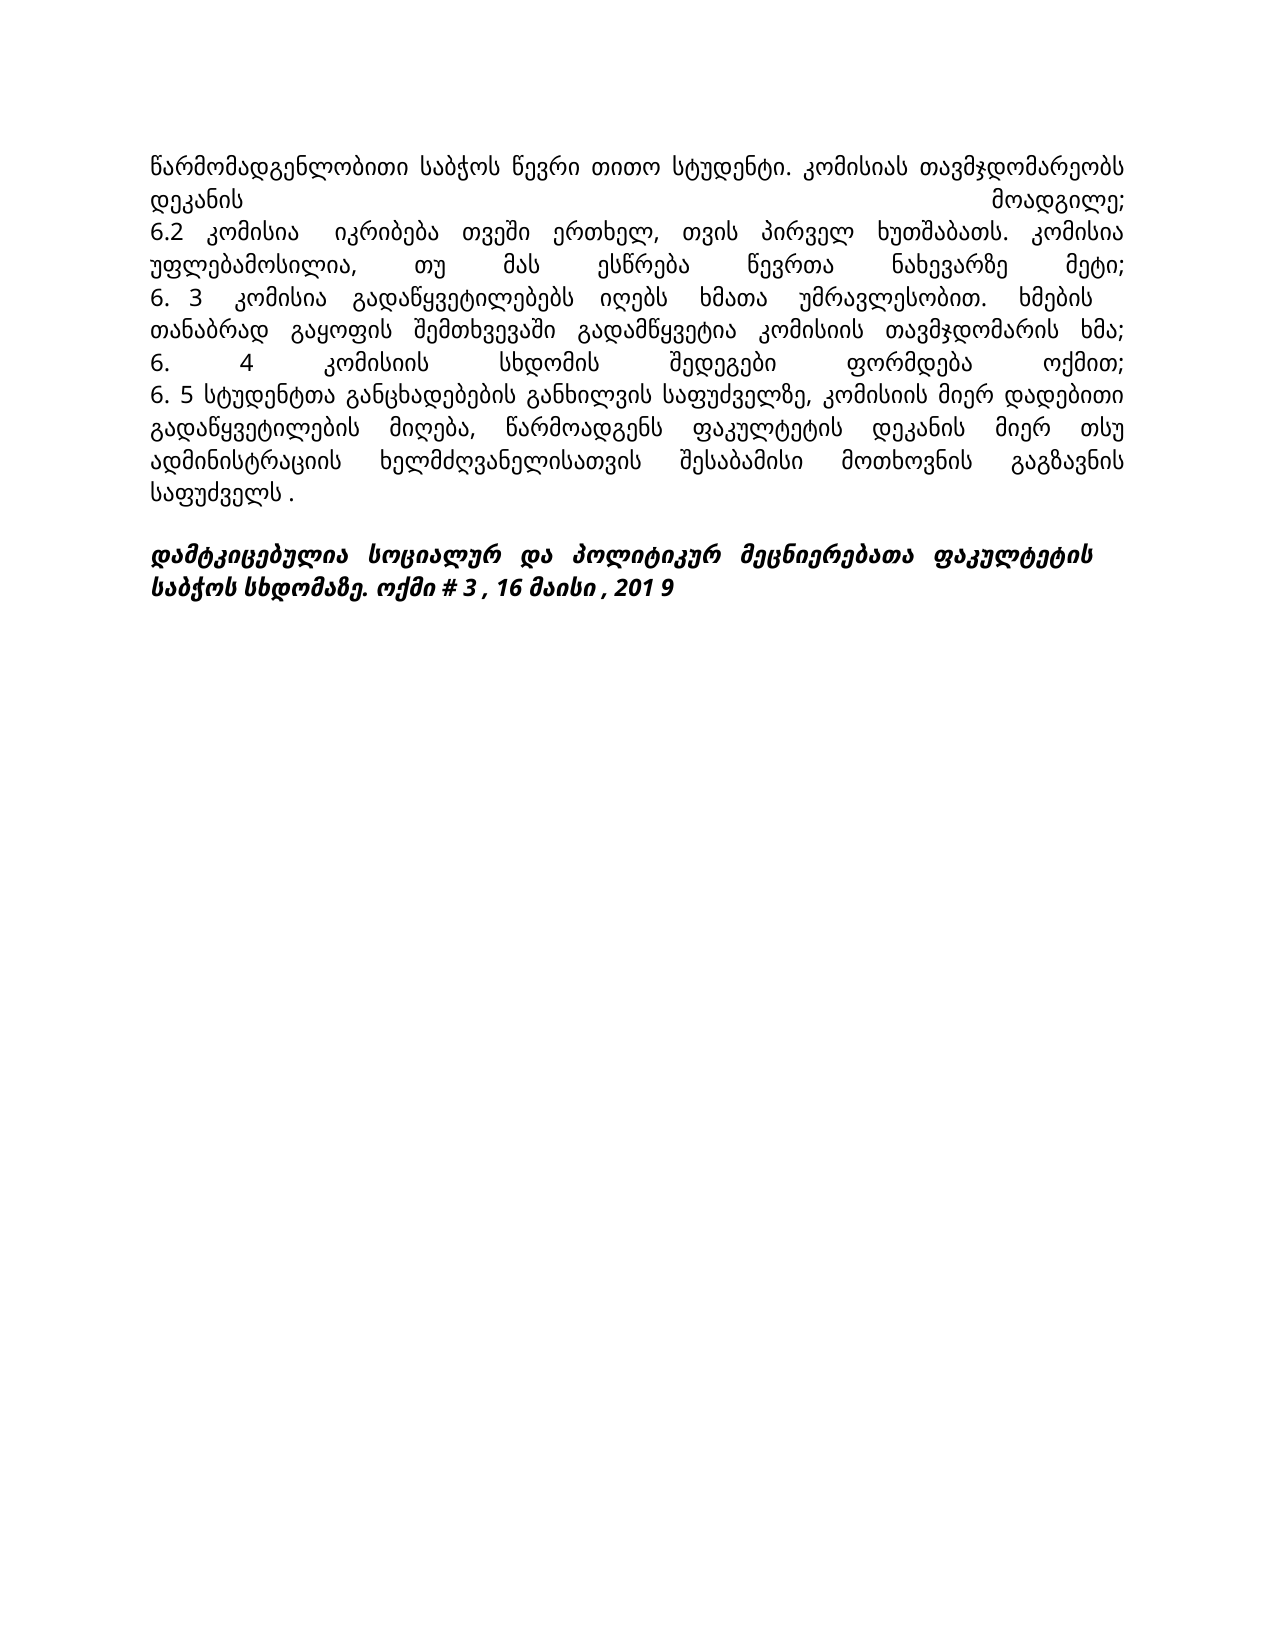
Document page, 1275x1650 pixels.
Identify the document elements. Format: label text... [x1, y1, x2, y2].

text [150, 150, 1125, 509]
text დამტკიცებულია სოციალურ და პოლიტიკურ მეცნიერებათა ფაკულტეტის საბჭოს სხდომაზე. ოქმი # 3 , 16 მაისი , 201 9 [150, 538, 1125, 603]
